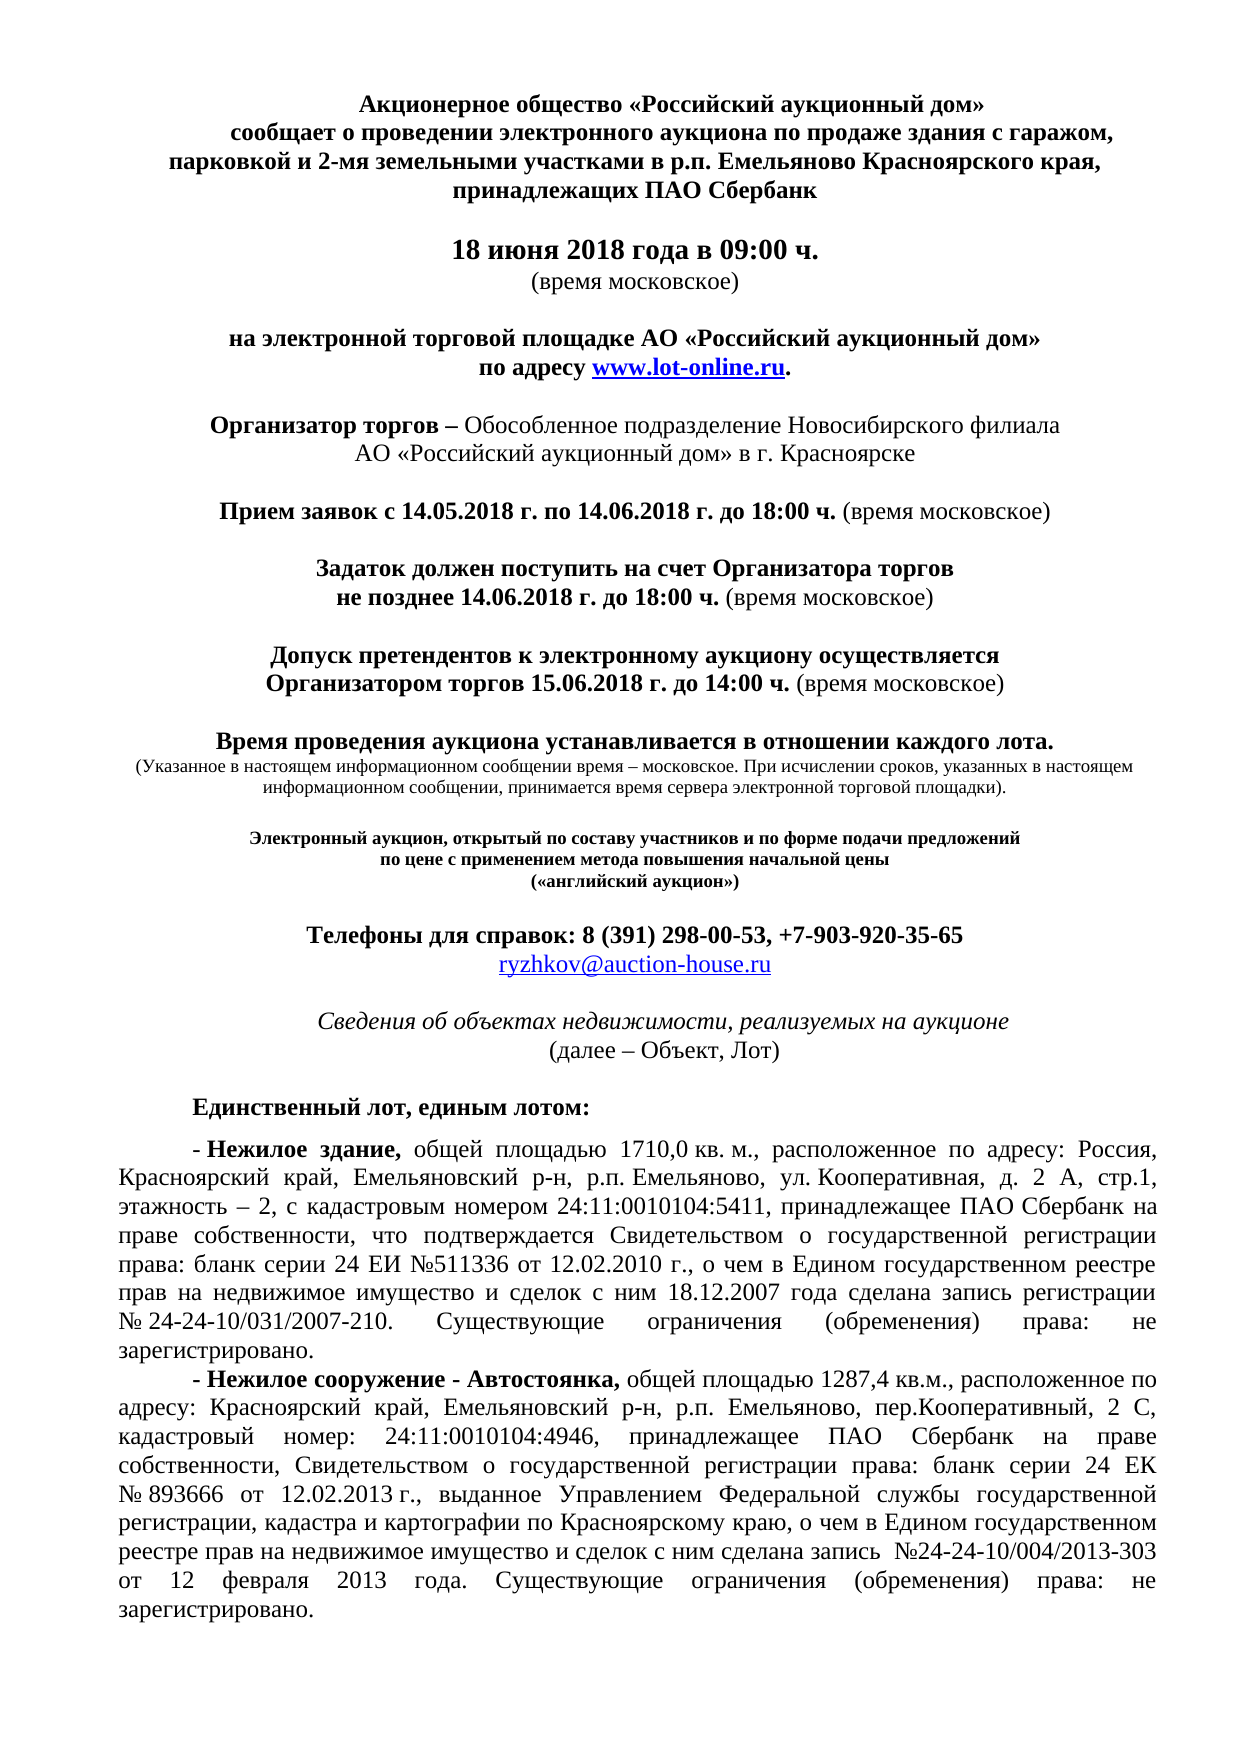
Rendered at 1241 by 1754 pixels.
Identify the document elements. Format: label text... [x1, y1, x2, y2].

text 18 июня 2018 года в 09:00 ч. [118, 232, 1152, 266]
text на электронной торговой площадке АО «Российский аукционный дом» [118, 323, 1152, 352]
text Организатор торгов – Обособленное подразделение Новосибирского филиала АО «Российский аукционный дом» в г. Красноярске [118, 410, 1152, 467]
text (далее – Объект, Лот) [103, 1035, 1152, 1064]
text ryzhkov@auction-house.ru [118, 949, 1152, 977]
text по цене с применением метода повышения начальной цены [118, 848, 1152, 870]
text Телефоны для справок: 8 (391) 298-00-53, +7-903-920-35-65 [118, 920, 1152, 949]
text Сведения об объектах недвижимости, реализуемых на аукционе [118, 1006, 1152, 1035]
text (Указанное в настоящем информационном сообщении время – московское. При исчислении сроков, указанных в настоящем информационном сообщении, принимается время сервера электронной торговой площадки). [118, 755, 1152, 798]
text (время московское) [118, 266, 1152, 295]
text Прием заявок с 14.05.2018 г. по 14.06.2018 г. до 18:00 ч. (время московское) [118, 496, 1152, 525]
text Организатором торгов 15.06.2018 г. до 14:00 ч. (время московское) [118, 668, 1152, 697]
text Задаток должен поступить на счет Организатора торгов [118, 553, 1152, 582]
text - Нежилое сооружение - Автостоянка, общей площадью 1287,4 кв.м., расположенное по адресу: Красноярский край, Емельяновский р-н, р.п. Емельяново, пер.Кооперативный, 2 С, кадастровый номер: 24:11:0010104:4946, принадлежащее ПАО Сбербанк на праве собственности, Свидетельством о государственной регистрации права: бланк серии 24 ЕК № 893666 от 12.02.2013 г., выданное Управлением Федеральной службы государственной регистрации, кадастра и картографии по Красноярскому краю, о чем в Едином государственном реестре прав на недвижимое имущество и сделок с ним сделана запись №24-24-10/004/2013-303 от 12 февраля 2013 года. Существующие ограничения (обременения) права: не зарегистрировано. [118, 1364, 1157, 1622]
text Единственный лот, единым лотом: [118, 1092, 1152, 1121]
text («английский аукцион») [118, 870, 1152, 891]
text Акционерное общество «Российский аукционный дом» [118, 89, 1152, 117]
text Электронный аукцион, открытый по составу участников и по форме подачи предложений [118, 827, 1152, 848]
text не позднее 14.06.2018 г. до 18:00 ч. (время московское) [118, 582, 1152, 611]
text сообщает о проведении электронного аукциона по продаже здания с гаражом, парковкой и 2-мя земельными участками в р.п. Емельяново Красноярского края, принадлежащих ПАО Сбербанк [118, 117, 1152, 204]
text Время проведения аукциона устанавливается в отношении каждого лота. [118, 726, 1152, 755]
list - Нежилое здание, общей площадью 1710,0 кв. м., расположенное по адресу: Россия, Красноярский край, Емельяновский р-н, р.п. Емельяново, ул. Кооперативная, д. 2 А, стр.1, этажность – 2, с кадастровым номером 24:11:0010104:5411, принадлежащее ПАО Сбербанк на праве собственности, что подтверждается Свидетельством о государственной регистрации права: бланк серии 24 ЕИ №511336 от 12.02.2010 г., о чем в Едином государственном реестре прав на недвижимое имущество и сделок с ним 18.12.2007 года сделана запись регистрации № 24-24-10/031/2007-210. Существующие ограничения (обременения) права: не зарегистрировано. [118, 1134, 1157, 1364]
text Допуск претендентов к электронному аукциону осуществляется [118, 640, 1152, 668]
text по адресу www.lot-online.ru. [118, 352, 1152, 381]
